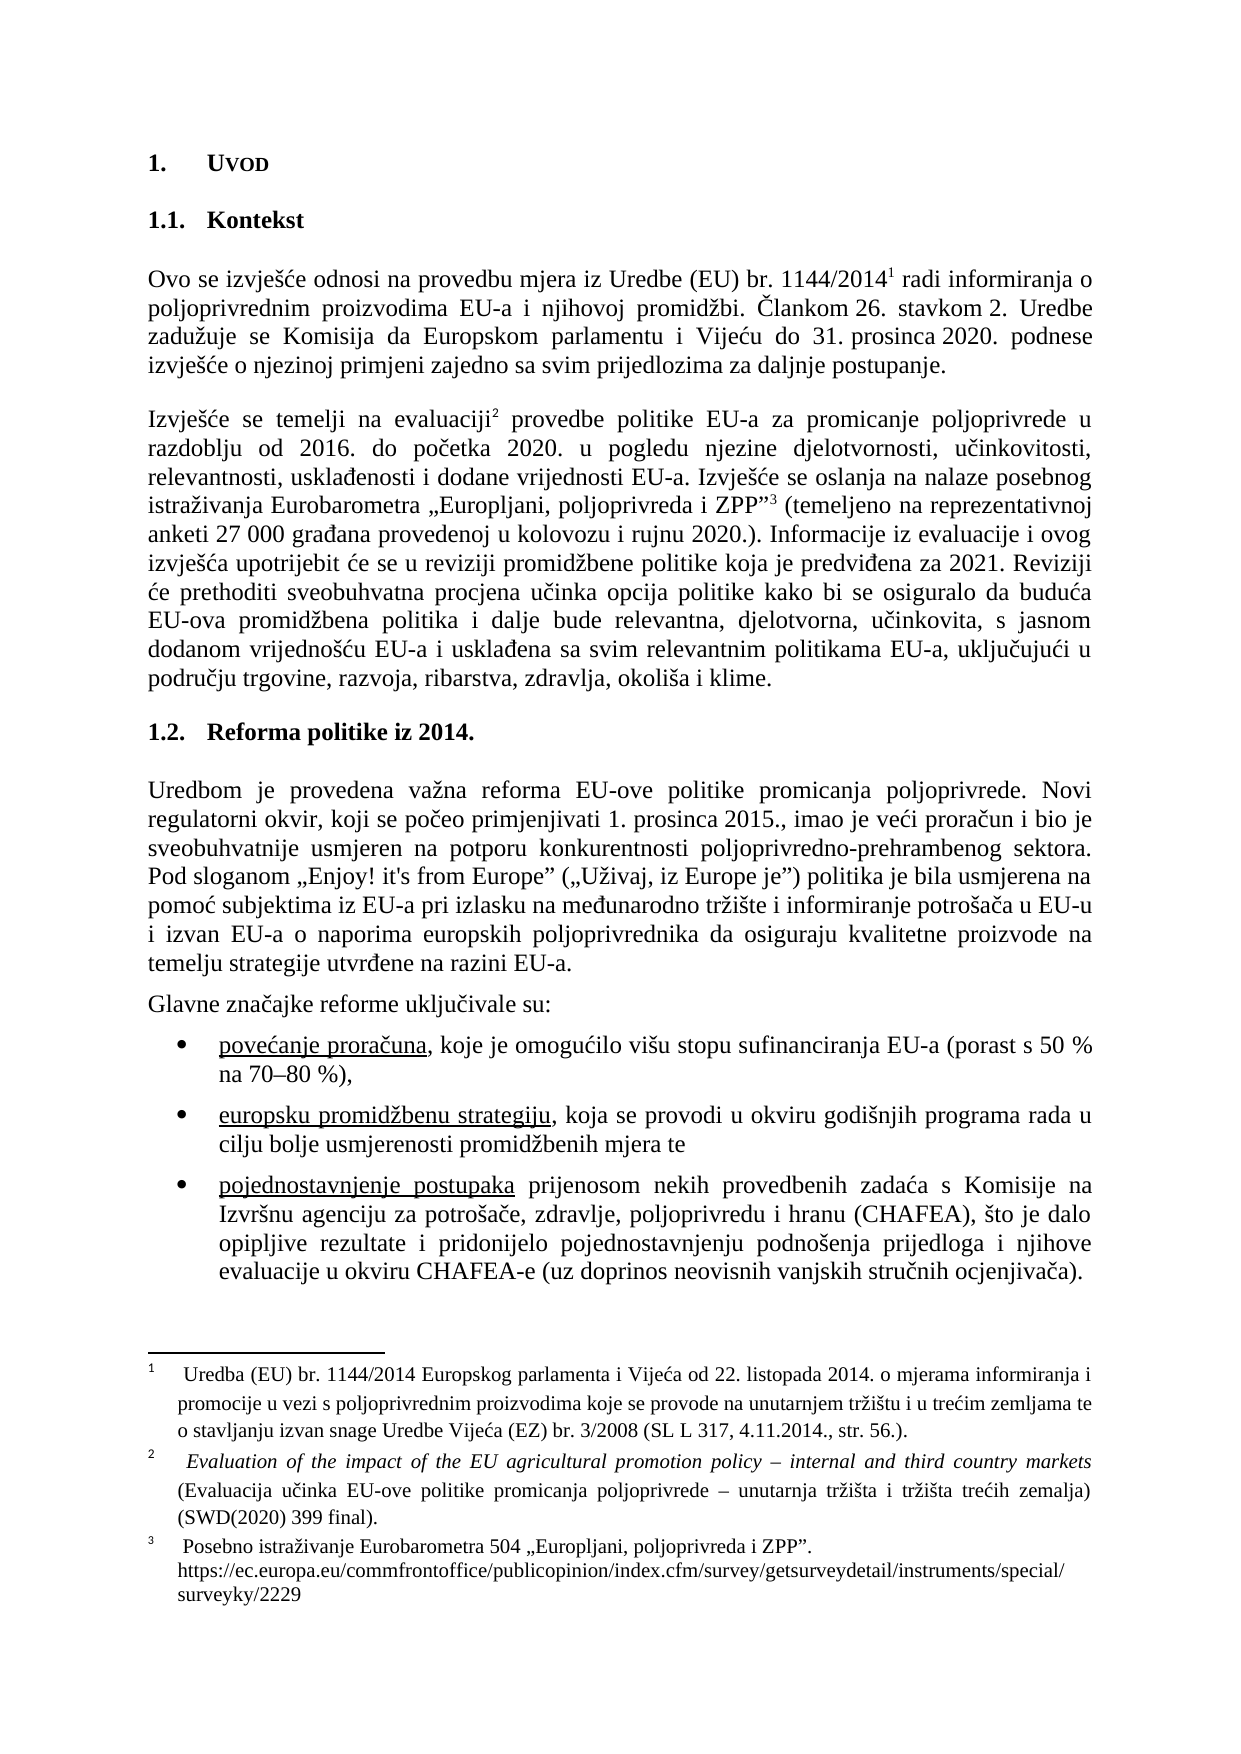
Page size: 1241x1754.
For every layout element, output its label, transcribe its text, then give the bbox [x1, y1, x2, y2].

text 1. Uvod [148, 148, 1093, 176]
text Uredbom je provedena važna reforma EU-ove politike promicanja poljoprivrede. Novi regulatorni okvir, koji se počeo primjenjivati 1. prosinca 2015., imao je veći proračun i bio je sveobuhvatnije usmjeren na potporu konkurentnosti poljoprivredno-prehrambenog sektora. Pod sloganom „Enjoy! it's from Europe” („Uživaj, iz Europe je”) politika je bila usmjerena na pomoć subjektima iz EU-a pri izlasku na međunarodno tržište i informiranje potrošača u EU-u i izvan EU-a o naporima europskih poljoprivrednika da osiguraju kvalitetne proizvode na temelju strategije utvrđene na razini EU-a. [148, 775, 1093, 976]
list europsku promidžbenu strategiju, koja se provodi u okviru godišnjih programa rada u cilju bolje usmjerenosti promidžbenih mjera te [177, 1100, 1093, 1158]
text Ovo se izvješće odnosi na provedbu mjera iz Uredbe (EU) br. 1144/2014 radi informiranja o poljoprivrednim proizvodima EU-a i njihovoj promidžbi. Člankom 26. stavkom 2. Uredbe zadužuje se Komisija da Europskom parlamentu i Vijeću do 31. prosinca 2020. podnese izvješće o njezinoj primjeni zajedno sa svim prijedlozima za daljnje postupanje. [148, 264, 1093, 379]
text Izvješće se temelji na evaluaciji provedbe politike EU-a za promicanje poljoprivrede u razdoblju od 2016. do početka 2020. u pogledu njezine djelotvornosti, učinkovitosti, relevantnosti, usklađenosti i dodane vrijednosti EU-a. Izvješće se oslanja na nalaze posebnog istraživanja Eurobarometra „Europljani, poljoprivreda i ZPP” (temeljeno na reprezentativnoj anketi 27 000 građana provedenoj u kolovozu i rujnu 2020.). Informacije iz evaluacije i ovog izvješća upotrijebit će se u reviziji promidžbene politike koja je predviđena za 2021. Reviziji će prethoditi sveobuhvatna procjena učinka opcija politike kako bi se osiguralo da buduća EU-ova promidžbena politika i dalje bude relevantna, djelotvorna, učinkovita, s jasnom dodanom vrijednošću EU-a i usklađena sa svim relevantnim politikama EU-a, uključujući u području trgovine, razvoja, ribarstva, zdravlja, okoliša i klime. [148, 404, 1093, 692]
list pojednostavnjenje postupaka prijenosom nekih provedbenih zadaća s Komisije na Izvršnu agenciju za potrošače, zdravlje, poljoprivredu i hranu (CHAFEA), što je dalo opipljive rezultate i pridonijelo pojednostavnjenju podnošenja prijedloga i njihove evaluacije u okviru CHAFEA-e (uz doprinos neovisnih vanjskih stručnih ocjenjivača). [177, 1170, 1093, 1285]
text Glavne značajke reforme uključivale su: [148, 989, 1093, 1018]
subtitle 1.1. Kontekst [148, 206, 1093, 234]
subtitle 1.2. Reforma politike iz 2014. [148, 717, 1093, 746]
list povećanje proračuna, koje je omogućilo višu stopu sufinanciranja EU-a (porast s 50 % na 70–80 %), [177, 1030, 1093, 1088]
